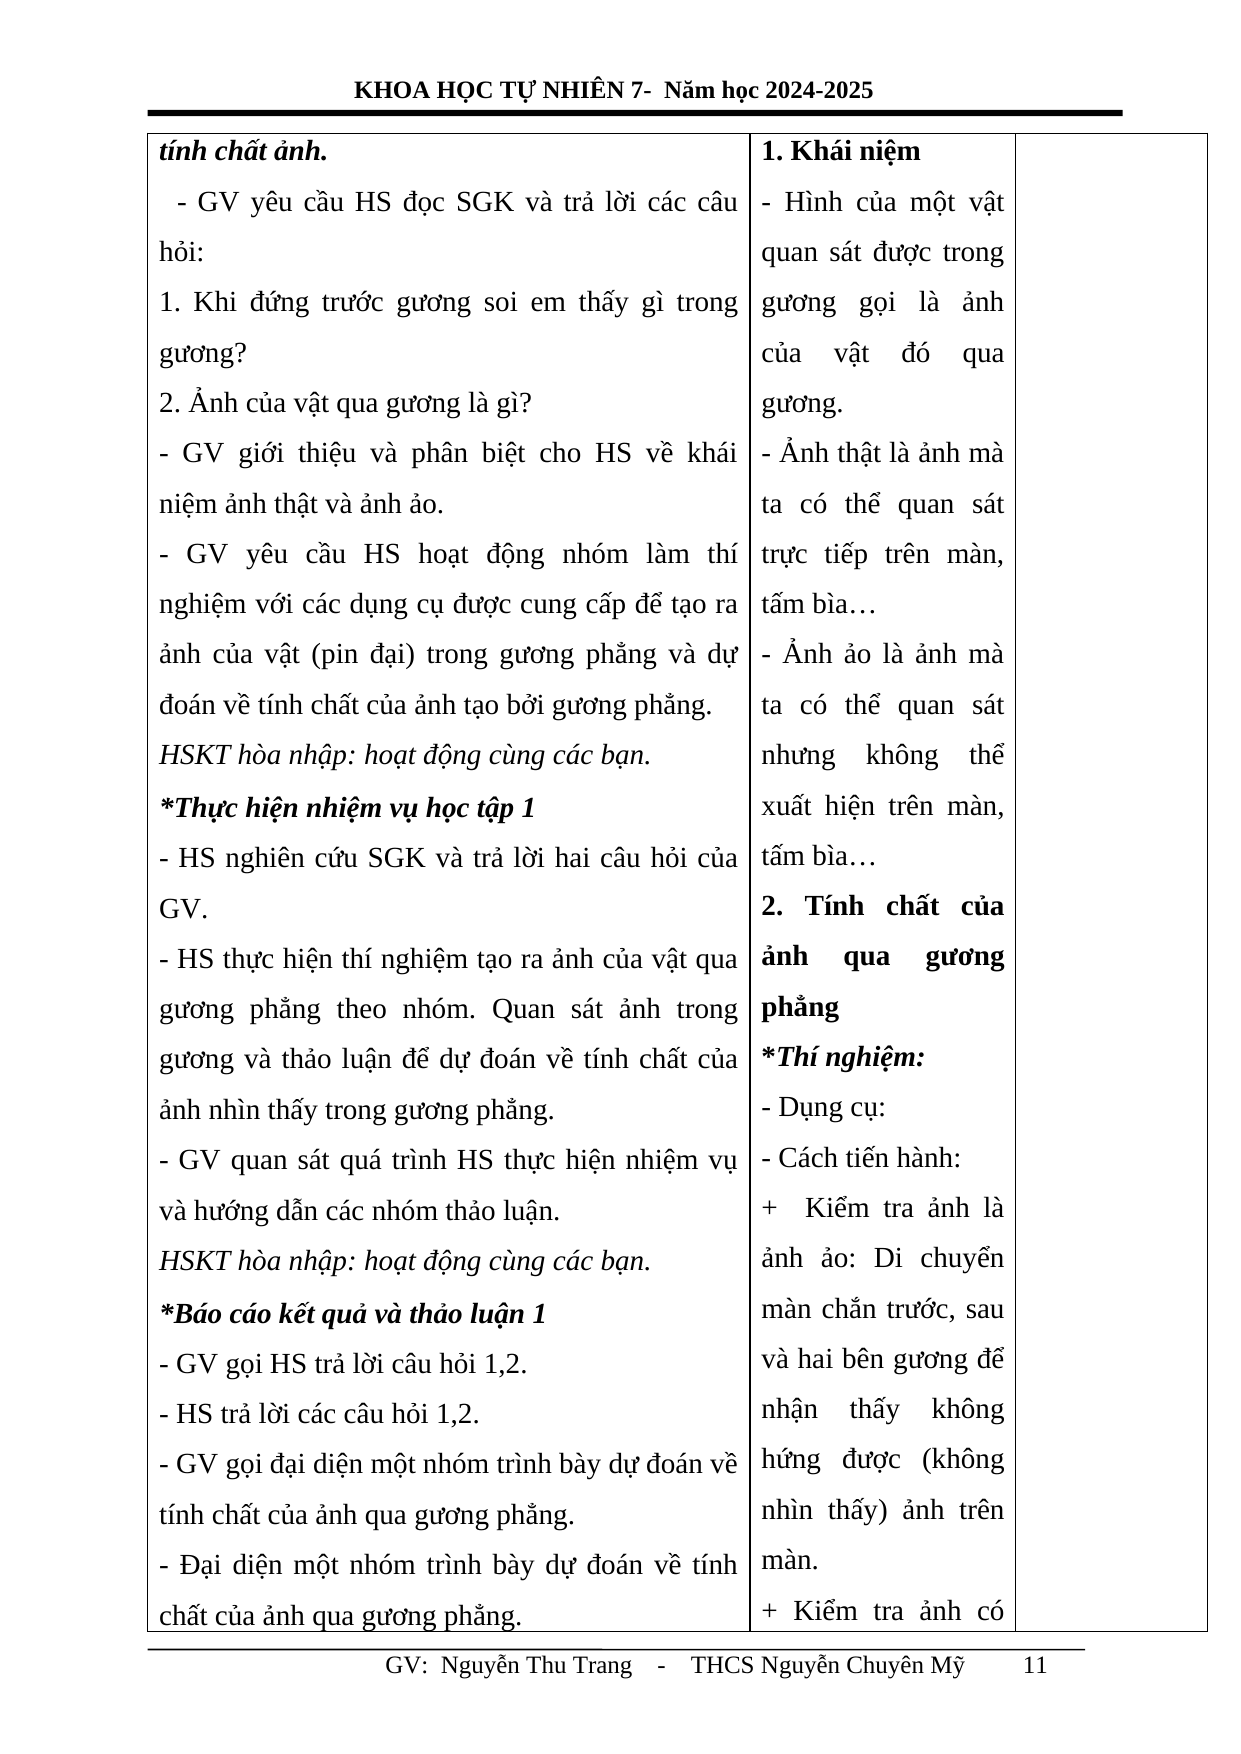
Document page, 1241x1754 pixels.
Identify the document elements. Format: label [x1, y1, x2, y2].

table_cell [148, 134, 749, 1631]
table_cell [751, 134, 1015, 1631]
table_cell [1016, 134, 1207, 1631]
